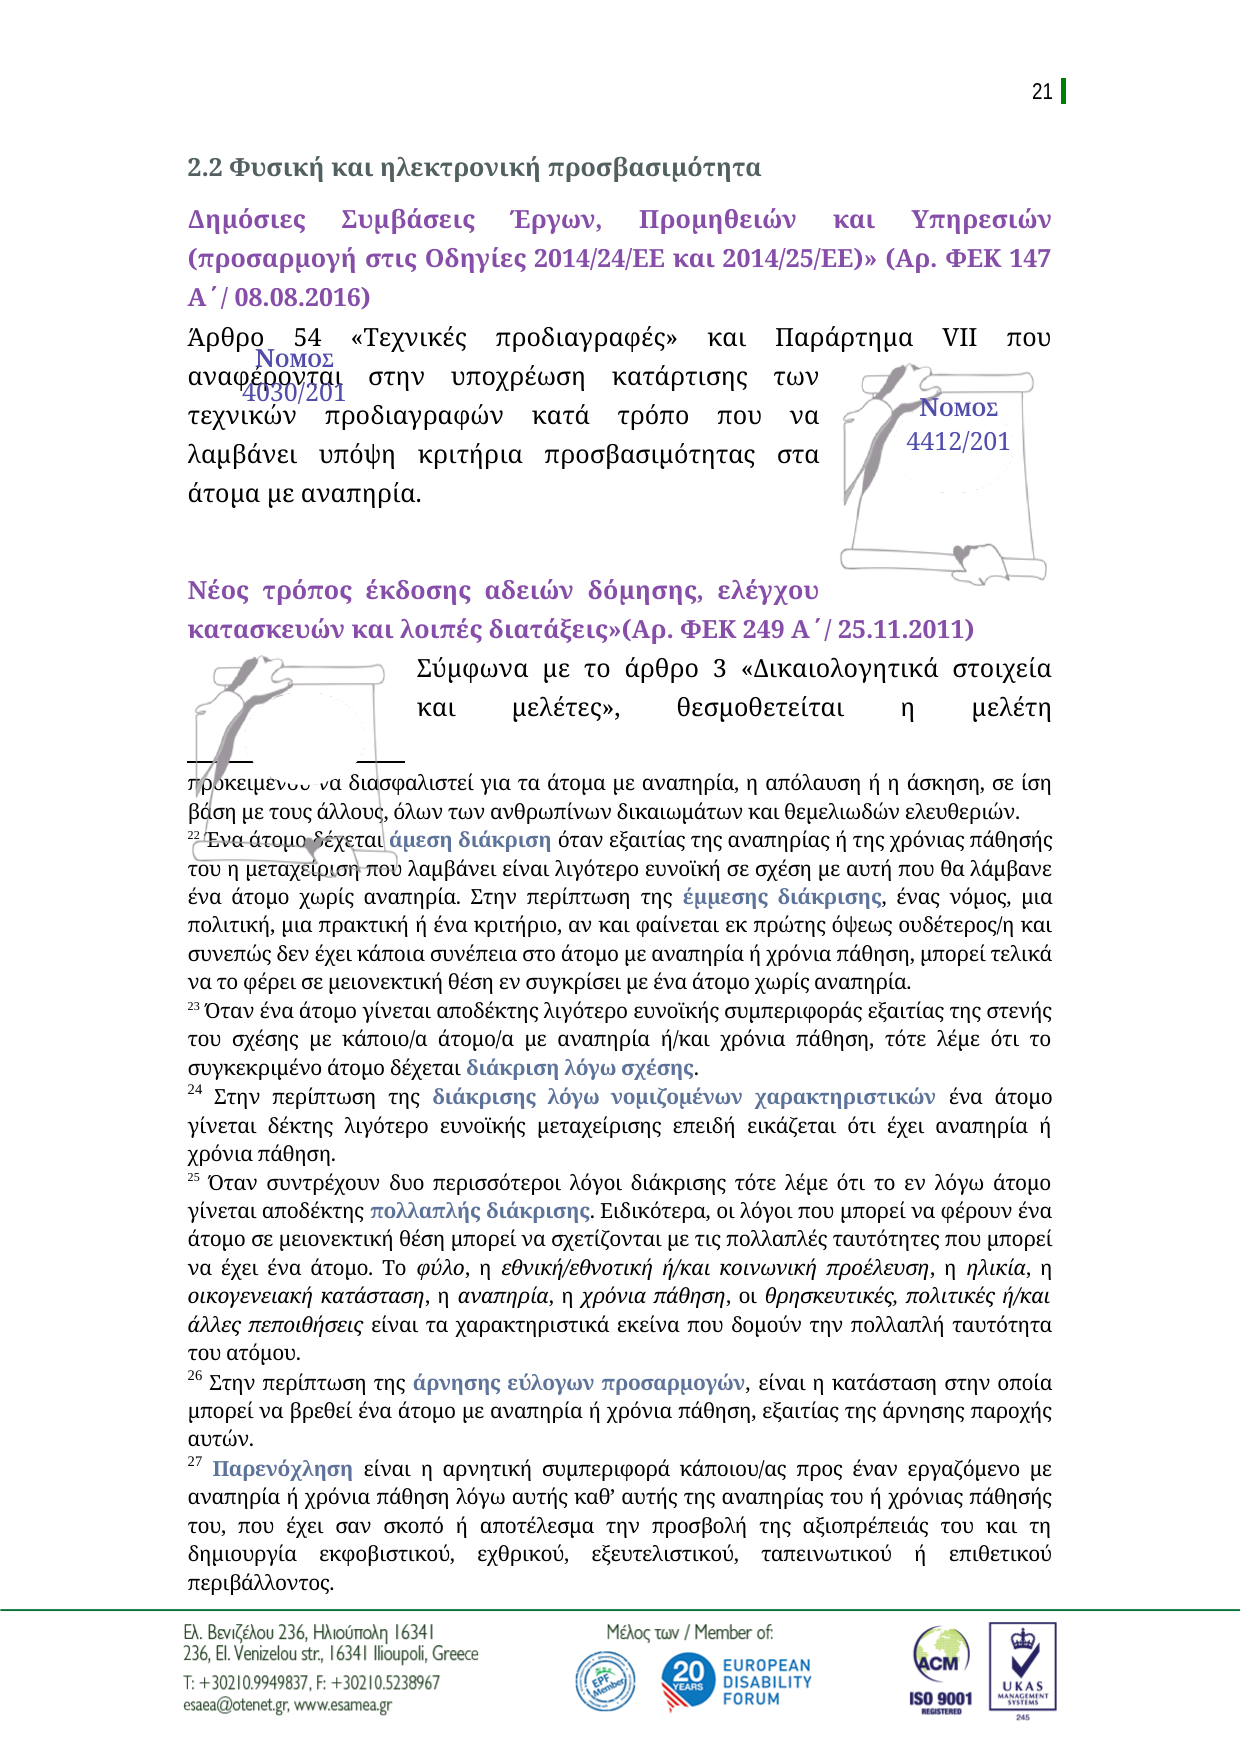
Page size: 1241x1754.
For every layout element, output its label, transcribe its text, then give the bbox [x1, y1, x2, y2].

picture [0, 1596, 1241, 1754]
text Σύμφωνα με το άρθρο 3 «Δικαιολογητικά στοιχεία και μελέτες», θεσμοθετείται η μελέτη προσβασιμότητας για άτομα με αναπηρία ως τμήμα της αρχιτεκτονικής μελέτης για την έκδοση άδειας δόμησης. [187, 651, 1053, 724]
subtitle 2.2 Φυσική και ηλεκτρονική προσβασιμότητα [187, 150, 1053, 184]
list Άρθρο 54 «Τεχνικές προδιαγραφές» και Παράρτημα VII που αναφέρονται στην υποχρέωση κατάρτισης των τεχνικών προδιαγραφών κατά τρόπο που να λαμβάνει υπόψη κριτήρια προσβασιμότητας στα άτομα με αναπηρία. [187, 319, 1053, 510]
list Δημόσιες Συμβάσεις Έργων, Προμηθειών και Υπηρεσιών (προσαρμογή στις Οδηγίες 2014/24/ΕΕ και 2014/25/ΕΕ)» (Αρ. ΦΕΚ 147 Α΄/ 08.08.2016) [187, 202, 1053, 314]
text Νέος τρόπος έκδοσης αδειών δόμησης, ελέγχου κατασκευών και λοιπές διατάξεις»(Αρ. ΦΕΚ 249 Α΄/ 25.11.2011) [187, 572, 1053, 646]
